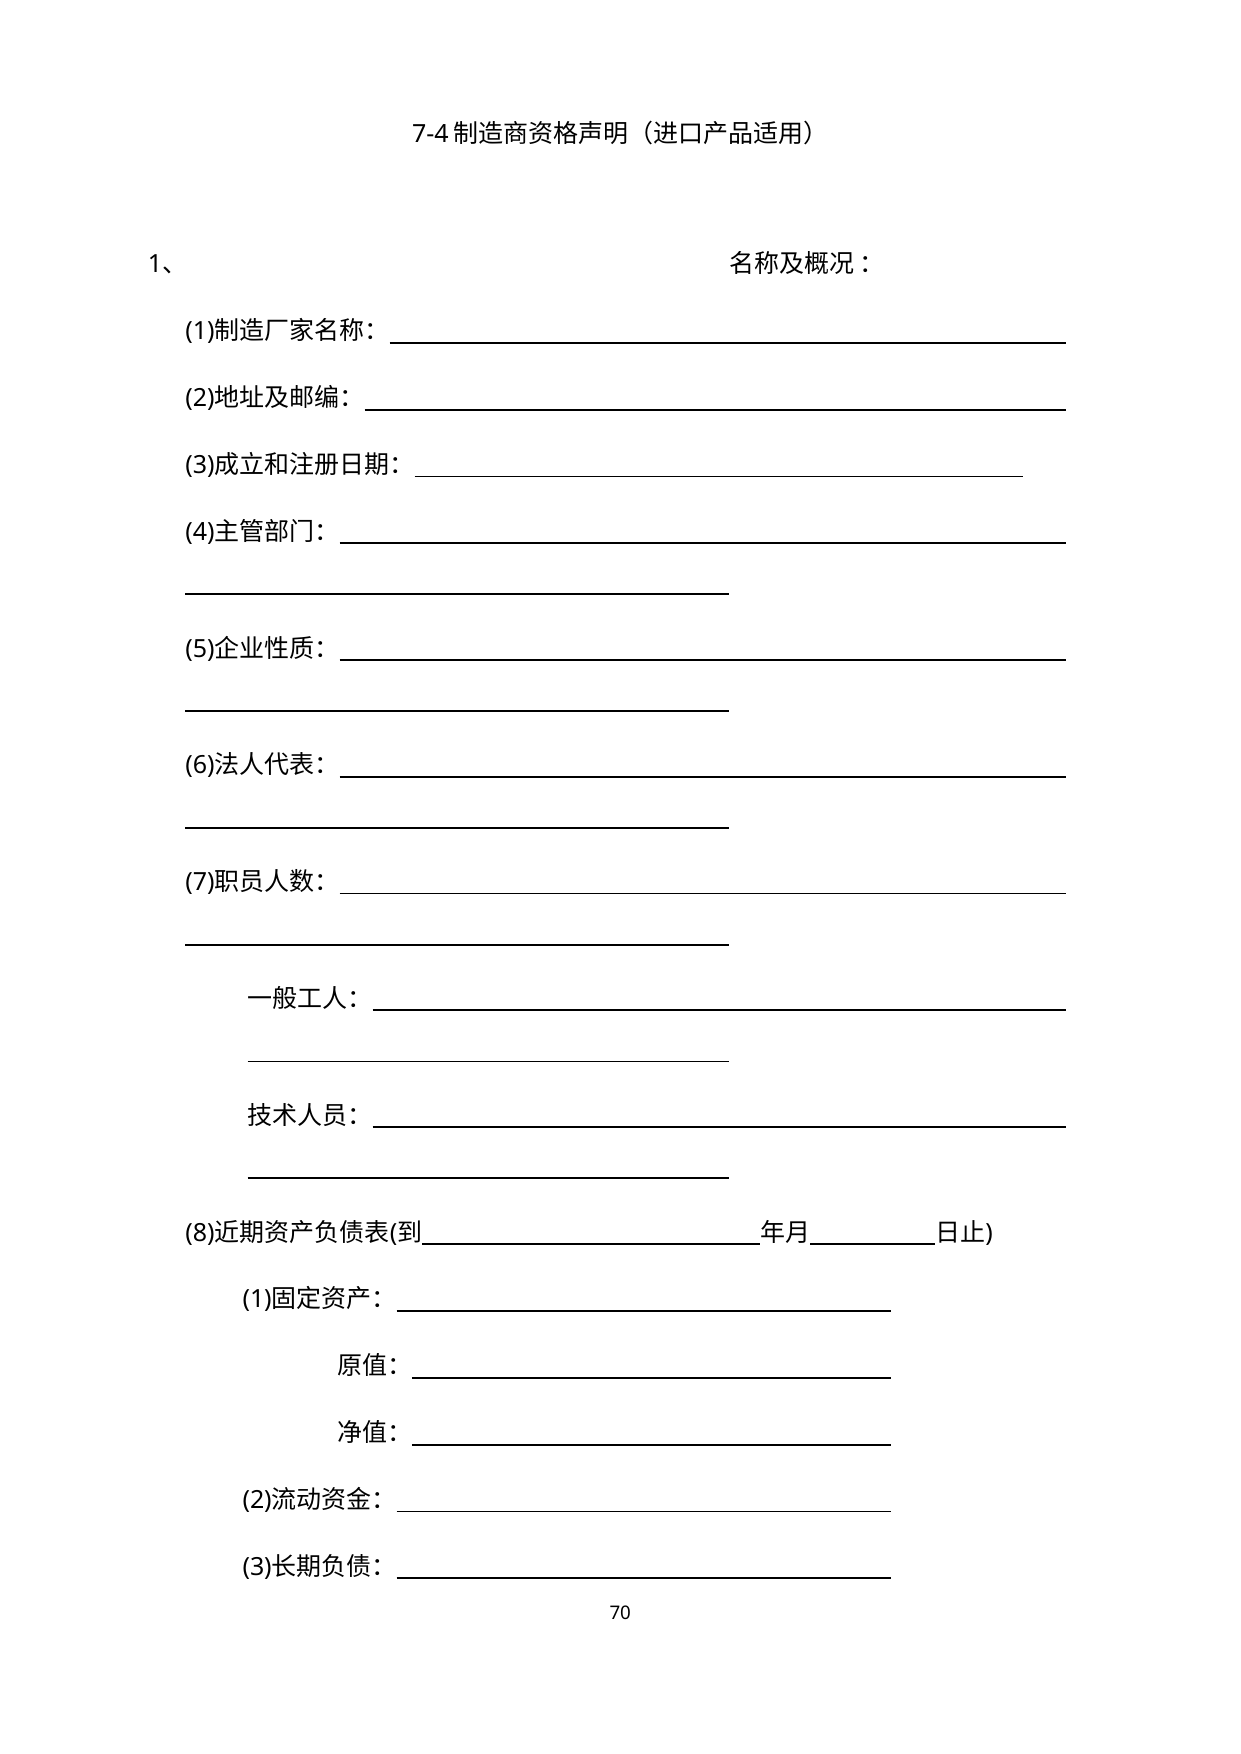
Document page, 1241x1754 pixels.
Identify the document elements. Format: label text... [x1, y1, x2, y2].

text 净值： [289, 1413, 1092, 1449]
list 名称及概况 ： [148, 244, 1092, 280]
text 一般工人： [248, 978, 1092, 1066]
text (2)地址及邮编： [185, 378, 1092, 414]
text (3)长期负债： [195, 1546, 1092, 1583]
text (6)法人代表： [185, 745, 1092, 832]
text (7)职员人数： [185, 862, 1092, 949]
text (5)企业性质： [185, 628, 1092, 715]
text (4)主管部门： [185, 511, 1092, 599]
text (3)成立和注册日期： [185, 444, 1092, 481]
text 技术人员： [248, 1095, 1092, 1182]
text 原值： [289, 1346, 1092, 1382]
text (1)制造厂家名称： [148, 311, 1092, 347]
text 7-4制造商资格声明（进口产品适用） [148, 113, 1092, 150]
text (8)近期资产负债表(到 年月 日止) [148, 1212, 1092, 1248]
text (1)固定资产： [195, 1279, 1092, 1315]
text (2)流动资金： [195, 1479, 1092, 1516]
